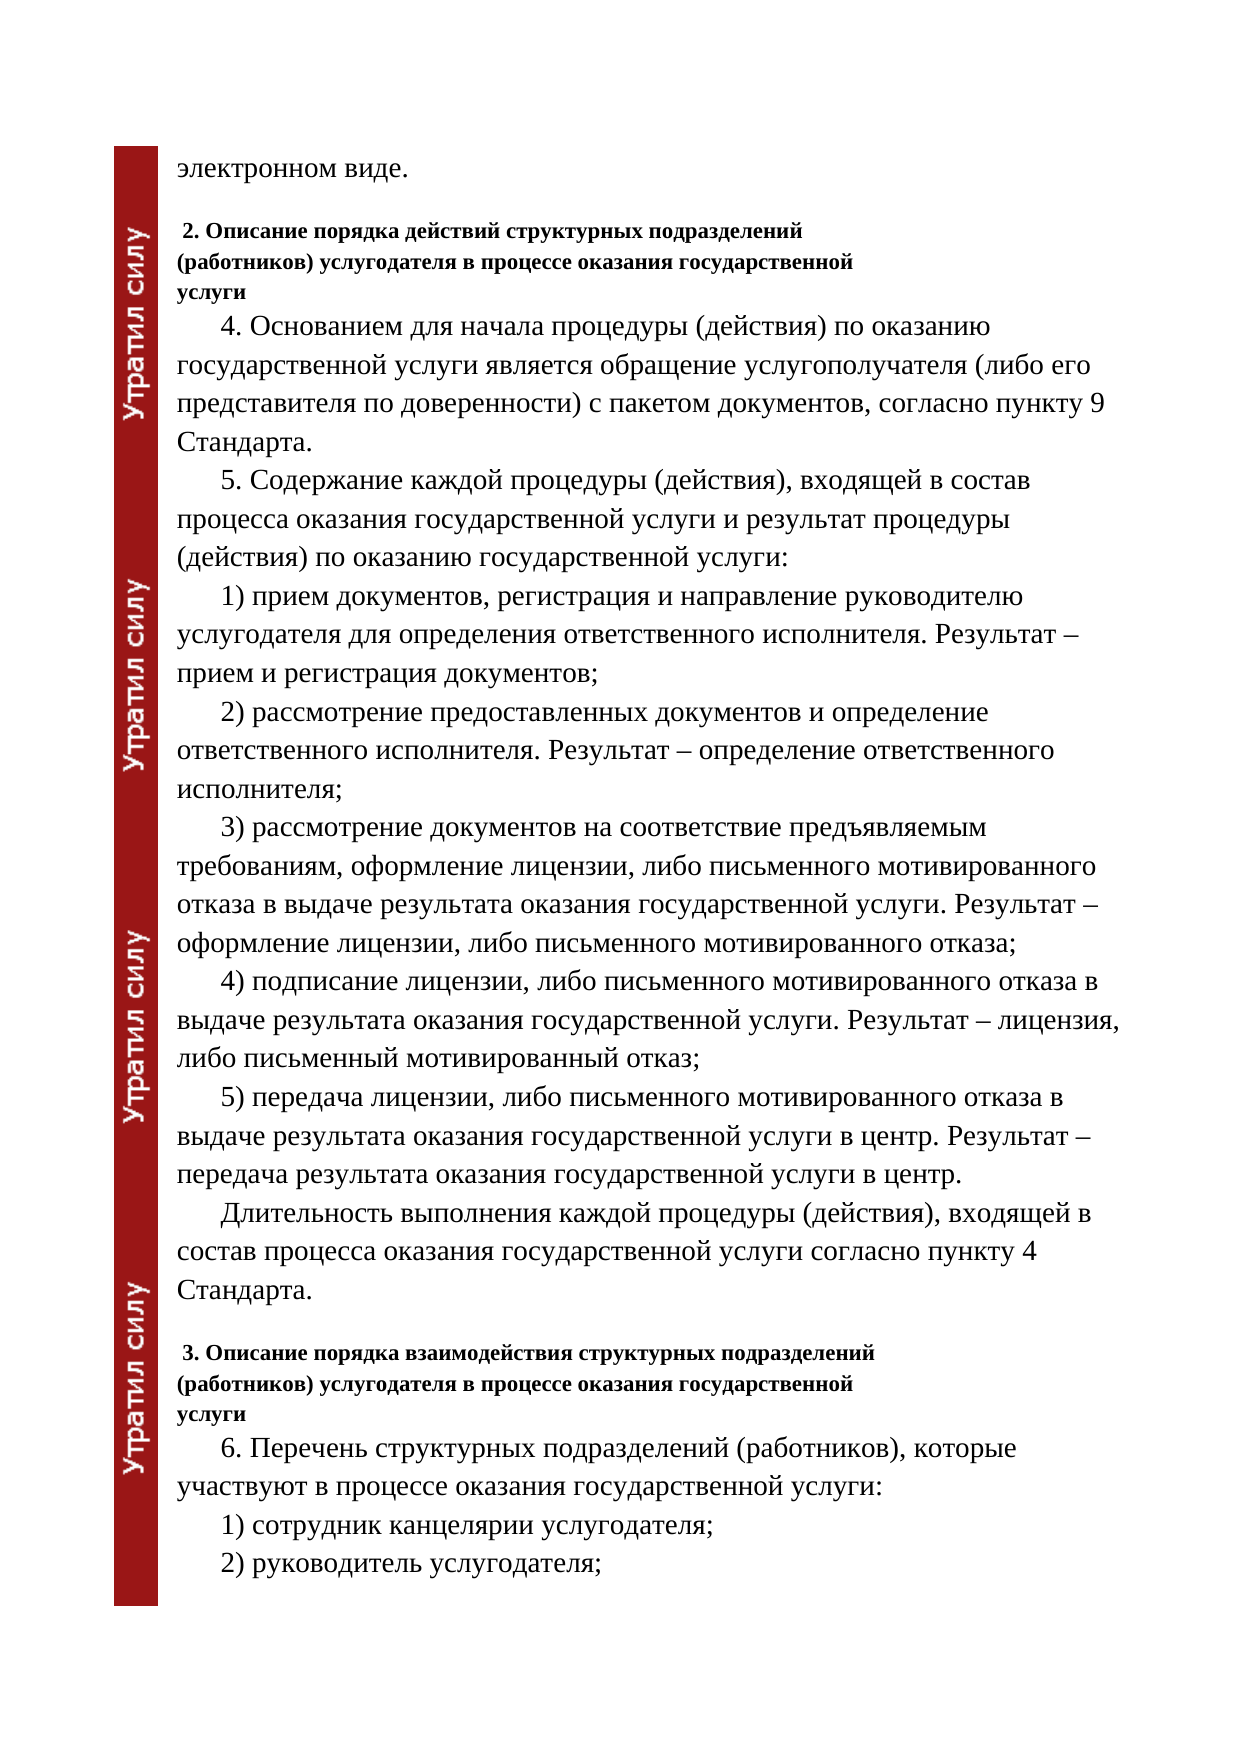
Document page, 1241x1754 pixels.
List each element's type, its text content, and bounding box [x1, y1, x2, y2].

text 3. Описание порядка взаимодействия структурных подразделений (работников) услугодателя в процессе оказания государственной услуги [112, 1339, 1128, 1426]
picture [114, 214, 158, 218]
picture [114, 1426, 158, 1430]
text 4. Основанием для начала процедуры (действия) по оказанию государственной услуги является обращение услугополучателя (либо его представителя по доверенности) с пакетом документов, согласно пункту 9 Стандарта. 5. Содержание каждой процедуры (действия), входящей в состав процесса оказания государственной услуги и результат процедуры (действия) по оказанию государственной услуги: 1) прием документов, регистрация и направление руководителю услугодателя для определения ответственного исполнителя. Результат – прием и регистрация документов; 2) рассмотрение предоставленных документов и определение ответственного исполнителя. Результат – определение ответственного исполнителя; 3) рассмотрение документов на соответствие предъявляемым требованиям, оформление лицензии, либо письменного мотивированного отказа в выдаче результата оказания государственной услуги. Результат – оформление лицензии, либо письменного мотивированного отказа; 4) подписание лицензии, либо письменного мотивированного отказа в выдаче результата оказания государственной услуги. Результат – лицензия, либо письменный мотивированный отказ; 5) передача лицензии, либо письменного мотивированного отказа в выдаче результата оказания государственной услуги в центр. Результат – передача результата оказания государственной услуги в центр. Длительность выполнения каждой процедуры (действия), входящей в состав процесса оказания государственной услуги согласно пункту 4 Стандарта. [112, 308, 1128, 1336]
picture [114, 146, 158, 150]
picture [114, 1579, 158, 1606]
picture [114, 304, 158, 308]
text 2. Описание порядка действий структурных подразделений (работников) услугодателя в процессе оказания государственной услуги [112, 218, 1128, 304]
